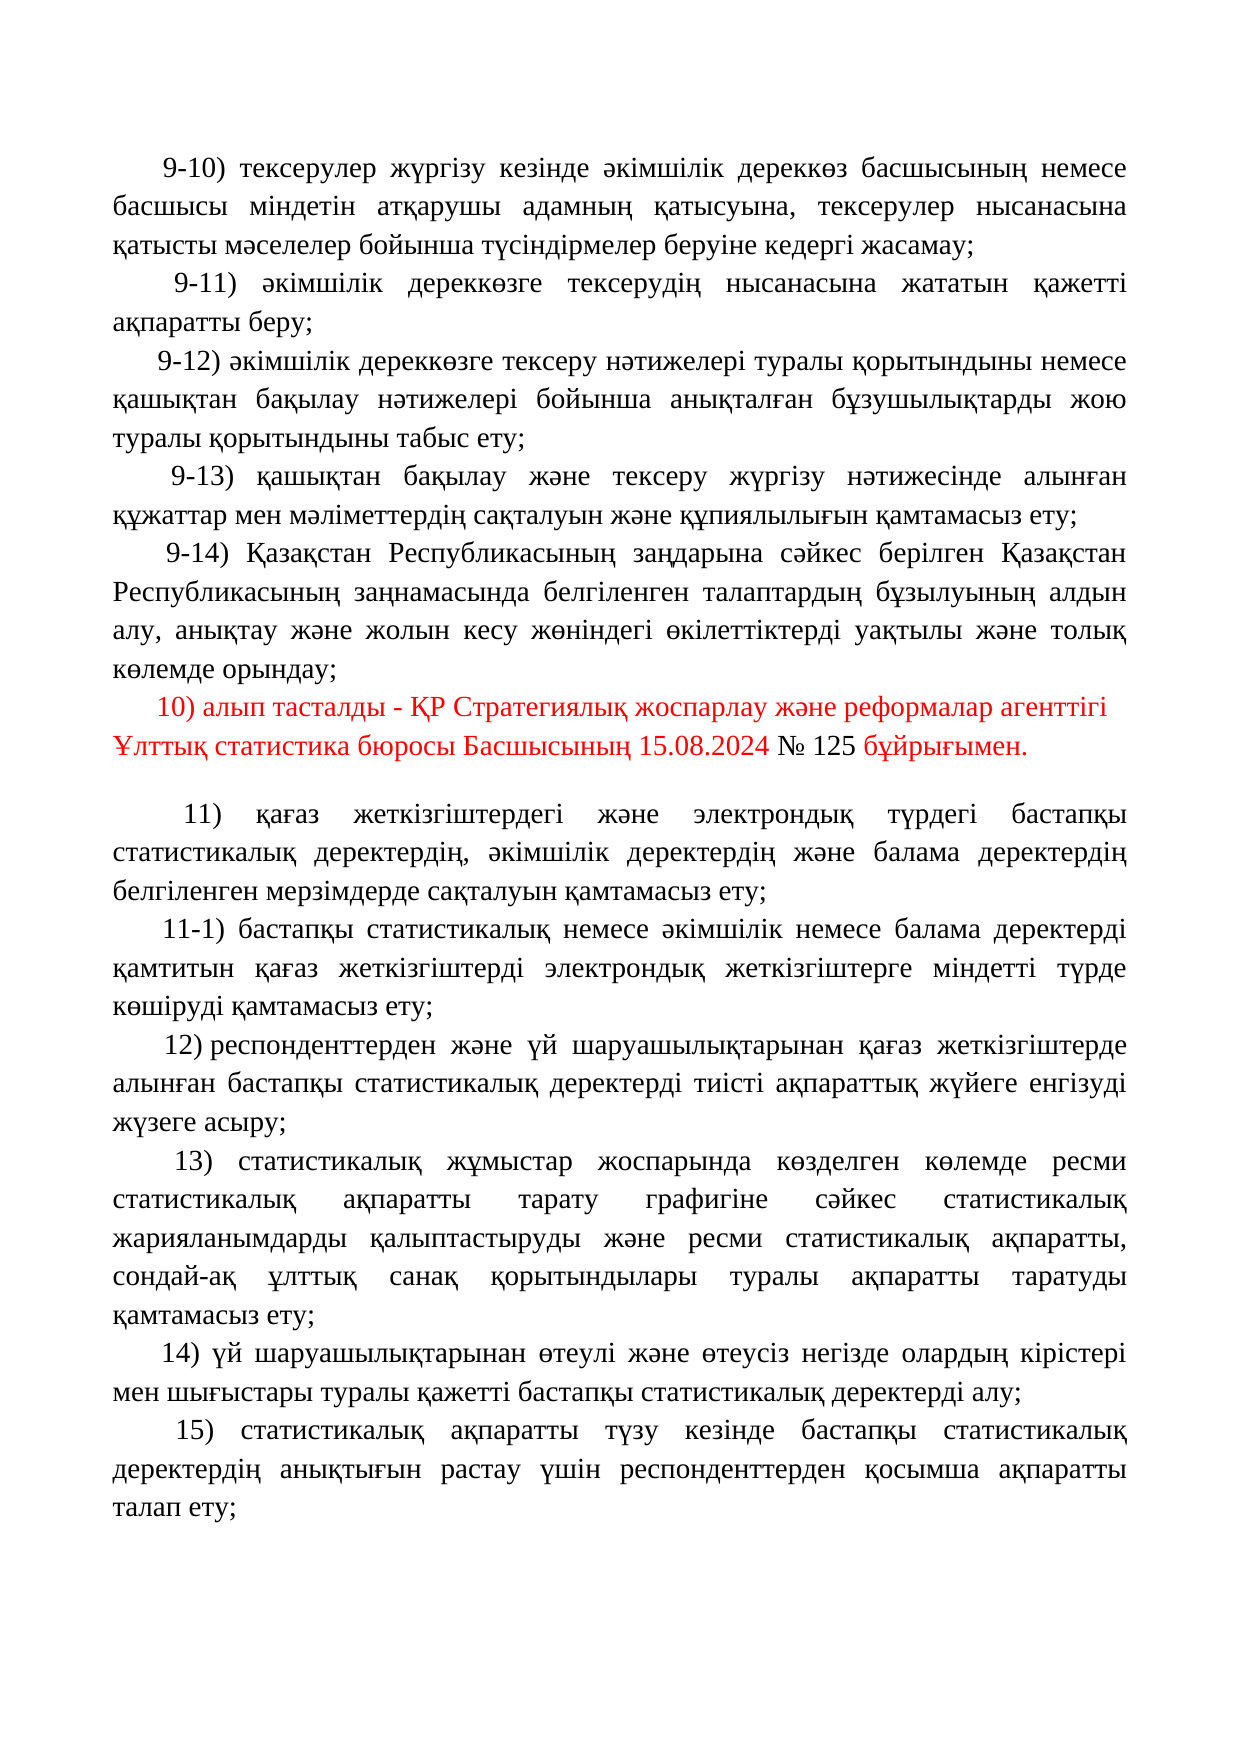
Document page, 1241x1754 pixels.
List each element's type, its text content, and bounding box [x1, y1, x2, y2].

text 12) респонденттерден және үй шаруашылықтарынан қағаз жеткізгіштерде алынған бастапқы статистикалық деректерді тиісті ақпараттық жүйеге енгізуді жүзеге асыру; [112, 1027, 1128, 1138]
text 9-10) тексерулер жүргізу кезінде әкімшілік дереккөз басшысының немесе басшысы міндетін атқарушы адамның қатысуына, тексерулер нысанасына қатысты мәселелер бойынша түсіндірмелер беруіне кедергі жасамау; [112, 150, 1128, 261]
text 15) статистикалық ақпаратты түзу кезінде бастапқы статистикалық деректердің анықтығын растау үшін респонденттерден қосымша ақпаратты талап ету; [112, 1412, 1128, 1523]
text 11-1) бастапқы статистикалық немесе әкімшілік немесе балама деректерді қамтитын қағаз жеткізгіштерді электрондық жеткізгіштерге міндетті түрде көшіруді қамтамасыз ету; [112, 911, 1128, 1022]
text 9-14) Қазақстан Республикасының заңдарына сәйкес берілген Қазақстан Республикасының заңнамасында белгіленген талаптардың бұзылуының алдын алу, анықтау және жолын кесу жөніндегі өкілеттіктерді уақтылы және толық көлемде орындау; [112, 535, 1128, 684]
text 14) үй шаруашылықтарынан өтеулі және өтеусіз негізде олардың кірістері мен шығыстары туралы қажетті бастапқы статистикалық деректерді алу; [112, 1335, 1128, 1407]
text 9-12) әкімшілік дереккөзге тексеру нәтижелері туралы қорытындыны немесе қашықтан бақылау нәтижелері бойынша анықталған бұзушылықтарды жою туралы қорытындыны табыс ету; [112, 343, 1128, 453]
text 9-11) әкімшілік дереккөзге тексерудің нысанасына жататын қажетті ақпаратты беру; [112, 266, 1128, 338]
text 11) қағаз жеткізгіштердегі және электрондық түрдегі бастапқы статистикалық деректердің, әкімшілік деректердің және балама деректердің белгіленген мерзімдерде сақталуын қамтамасыз ету; [112, 796, 1128, 906]
text 13) статистикалық жұмыстар жоспарында көзделген көлемде ресми статистикалық ақпаратты тарату графигіне сәйкес статистикалық жарияланымдарды қалыптастыруды және ресми статистикалық ақпаратты, сондай-ақ ұлттық санақ қорытындылары туралы ақпаратты таратуды қамтамасыз ету; [112, 1143, 1128, 1330]
text 9-13) қашықтан бақылау және тексеру жүргізу нәтижесінде алынған құжаттар мен мәліметтердің сақталуын және құпиялылығын қамтамасыз ету; [112, 458, 1128, 530]
text 10) алып тасталды - ҚР Стратегиялық жоспарлау және реформалар агенттігі Ұлттық статистика бюросы Басшысының 15.08.2024 № 125 бұйрығымен. [112, 689, 1128, 792]
